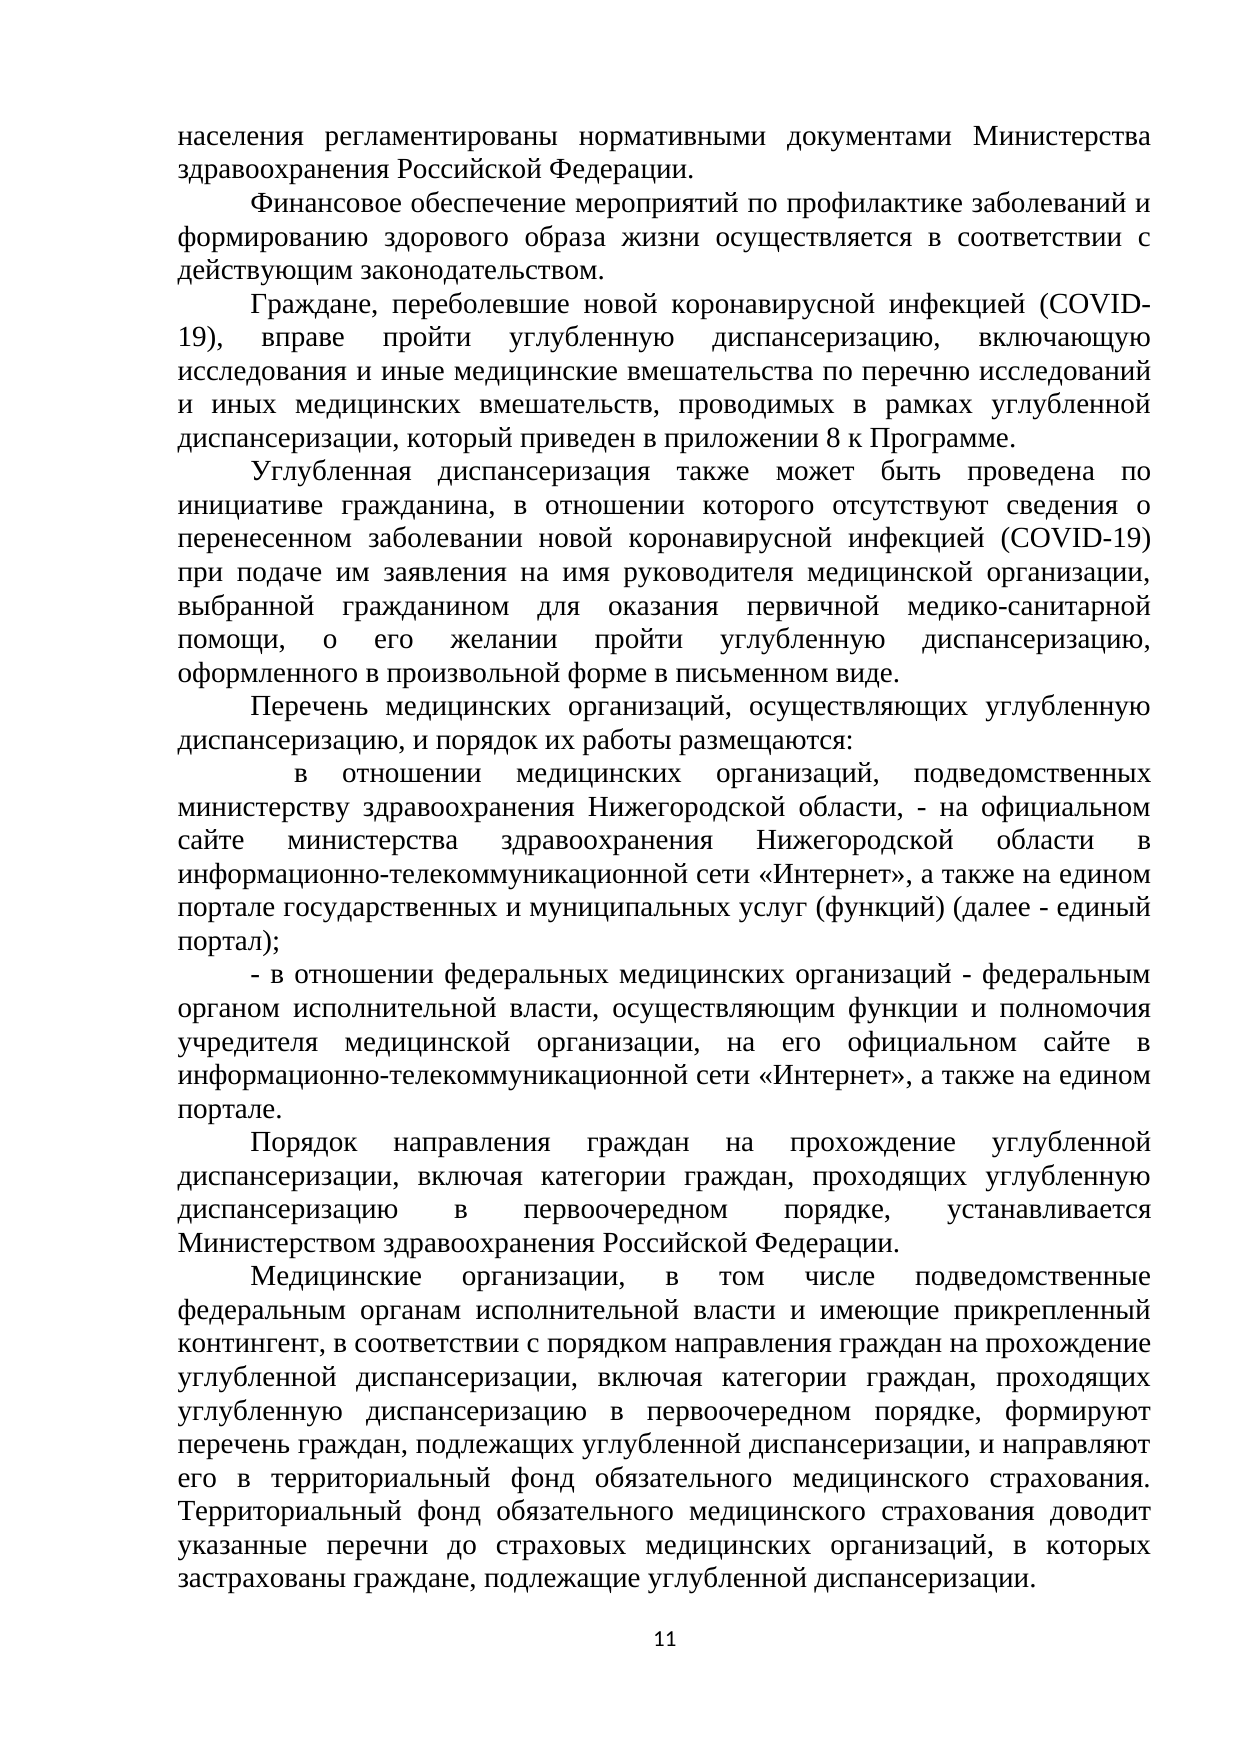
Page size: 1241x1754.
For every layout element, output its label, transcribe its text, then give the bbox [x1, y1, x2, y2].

text Перечень медицинских организаций, осуществляющих углубленную диспансеризацию, и порядок их работы размещаются: [177, 688, 1152, 755]
text в отношении медицинских организаций, подведомственных министерству здравоохранения Нижегородской области, - на официальном сайте министерства здравоохранения Нижегородской области в информационно-телекоммуникационной сети «Интернет», а также на едином портале государственных и муниципальных услуг (функций) (далее - единый портал); [177, 755, 1152, 957]
text Граждане, переболевшие новой коронавирусной инфекцией (COVID- 19), вправе пройти углубленную диспансеризацию, включающую исследования и иные медицинские вмешательства по перечню исследований и иных медицинских вмешательств, проводимых в рамках углубленной диспансеризации, который приведен в приложении 8 к Программе. [177, 286, 1152, 453]
text - в отношении федеральных медицинских организаций - федеральным органом исполнительной власти, осуществляющим функции и полномочия учредителя медицинской организации, на его официальном сайте в информационно-телекоммуникационной сети «Интернет», а также на едином портале. [177, 957, 1152, 1124]
text Медицинские организации, в том числе подведомственные федеральным органам исполнительной власти и имеющие прикрепленный контингент, в соответствии с порядком направления граждан на прохождение углубленной диспансеризации, включая категории граждан, проходящих углубленную диспансеризацию в первоочередном порядке, формируют перечень граждан, подлежащих углубленной диспансеризации, и направляют его в территориальный фонд обязательного медицинского страхования. Территориальный фонд обязательного медицинского страхования доводит указанные перечни до страховых медицинских организаций, в которых застрахованы граждане, подлежащие углубленной диспансеризации. [177, 1258, 1152, 1594]
text Углубленная диспансеризация также может быть проведена по инициативе гражданина, в отношении которого отсутствуют сведения о перенесенном заболевании новой коронавирусной инфекцией (COVID-19) при подаче им заявления на имя руководителя медицинской организации, выбранной гражданином для оказания первичной медико-санитарной помощи, о его желании пройти углубленную диспансеризацию, оформленного в произвольной форме в письменном виде. [177, 453, 1152, 688]
text Финансовое обеспечение мероприятий по профилактике заболеваний и формированию здорового образа жизни осуществляется в соответствии с действующим законодательством. [177, 185, 1152, 286]
text Порядок направления граждан на прохождение углубленной диспансеризации, включая категории граждан, проходящих углубленную диспансеризацию в первоочередном порядке, устанавливается Министерством здравоохранения Российской Федерации. [177, 1124, 1152, 1258]
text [177, 118, 1152, 185]
